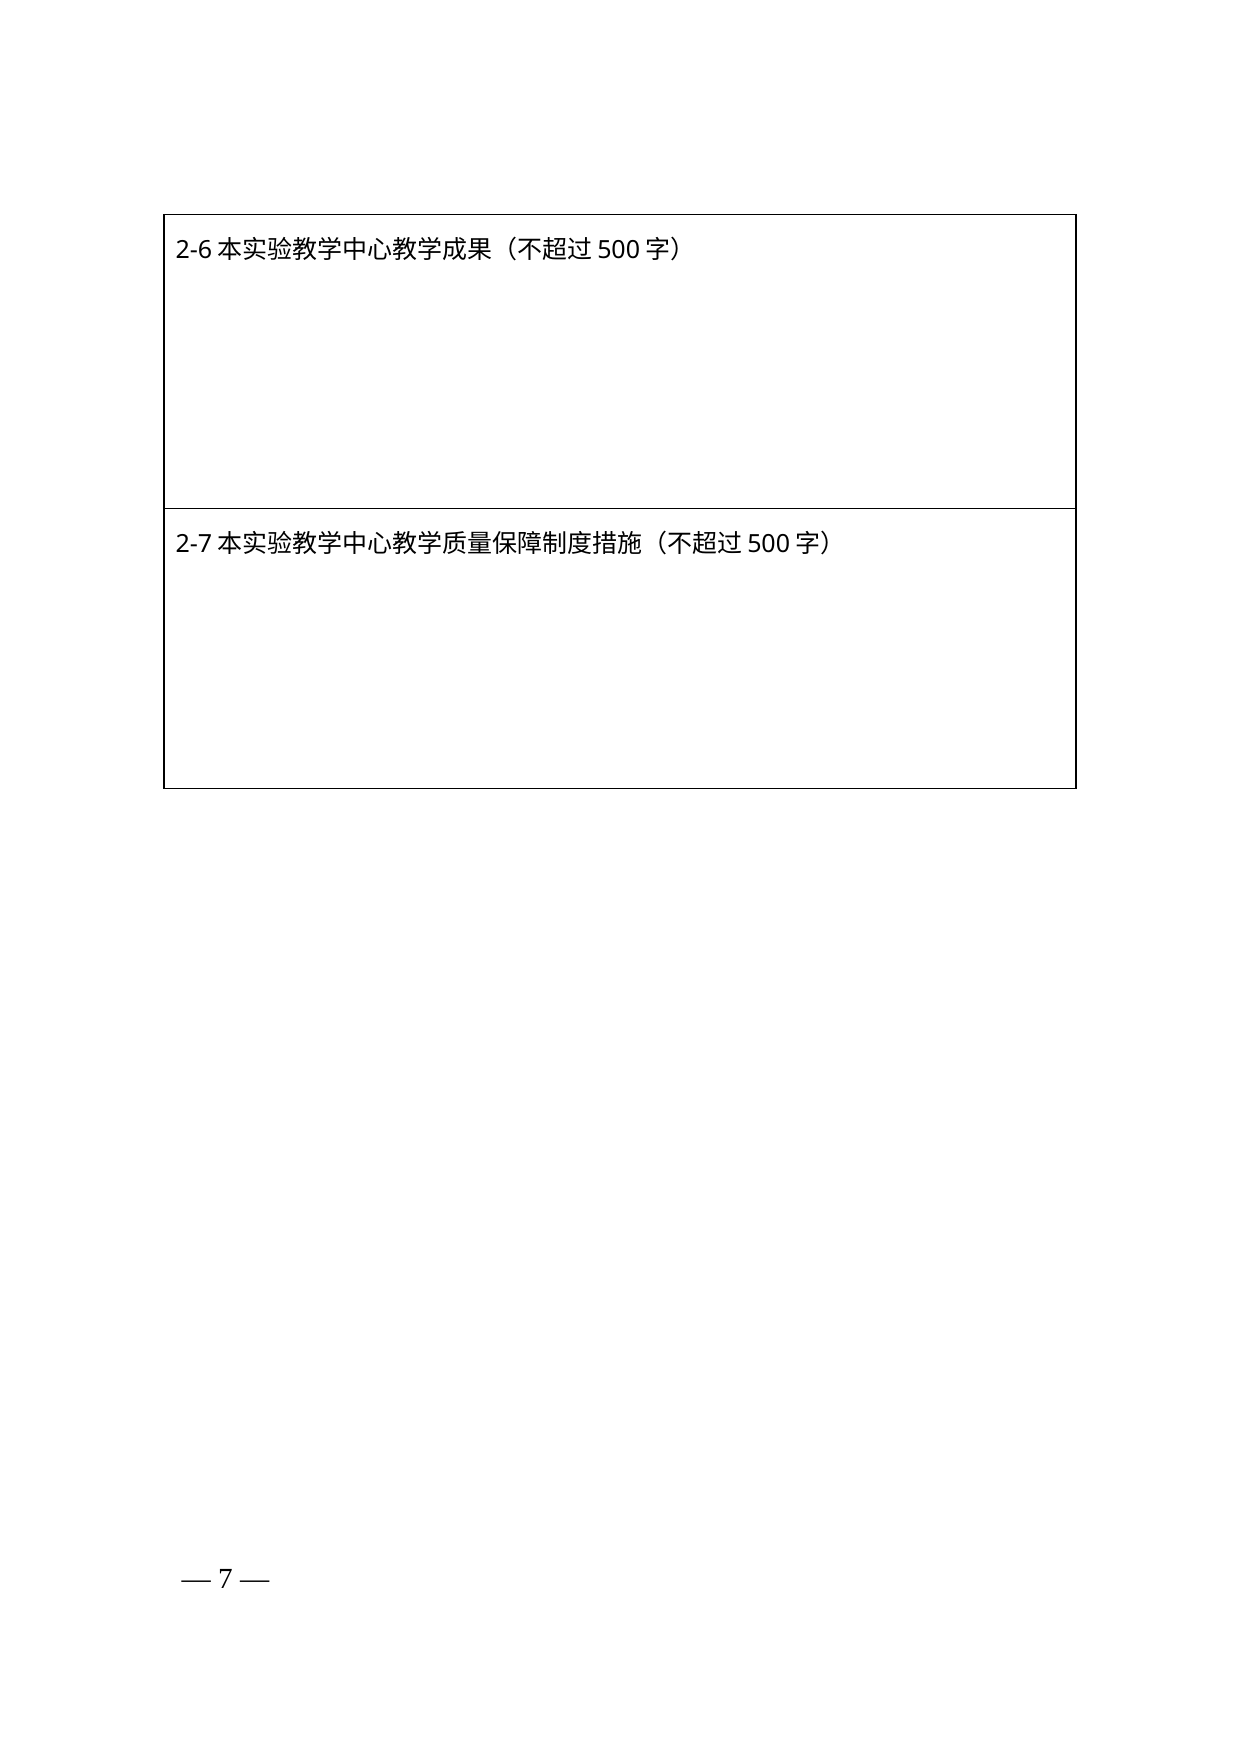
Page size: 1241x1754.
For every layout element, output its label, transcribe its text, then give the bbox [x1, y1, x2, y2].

table_cell 2-7本实验教学中心教学质量保障制度措施（不超过500字） [165, 509, 1075, 788]
table_cell 2-6本实验教学中心教学成果（不超过500字） [165, 215, 1075, 508]
